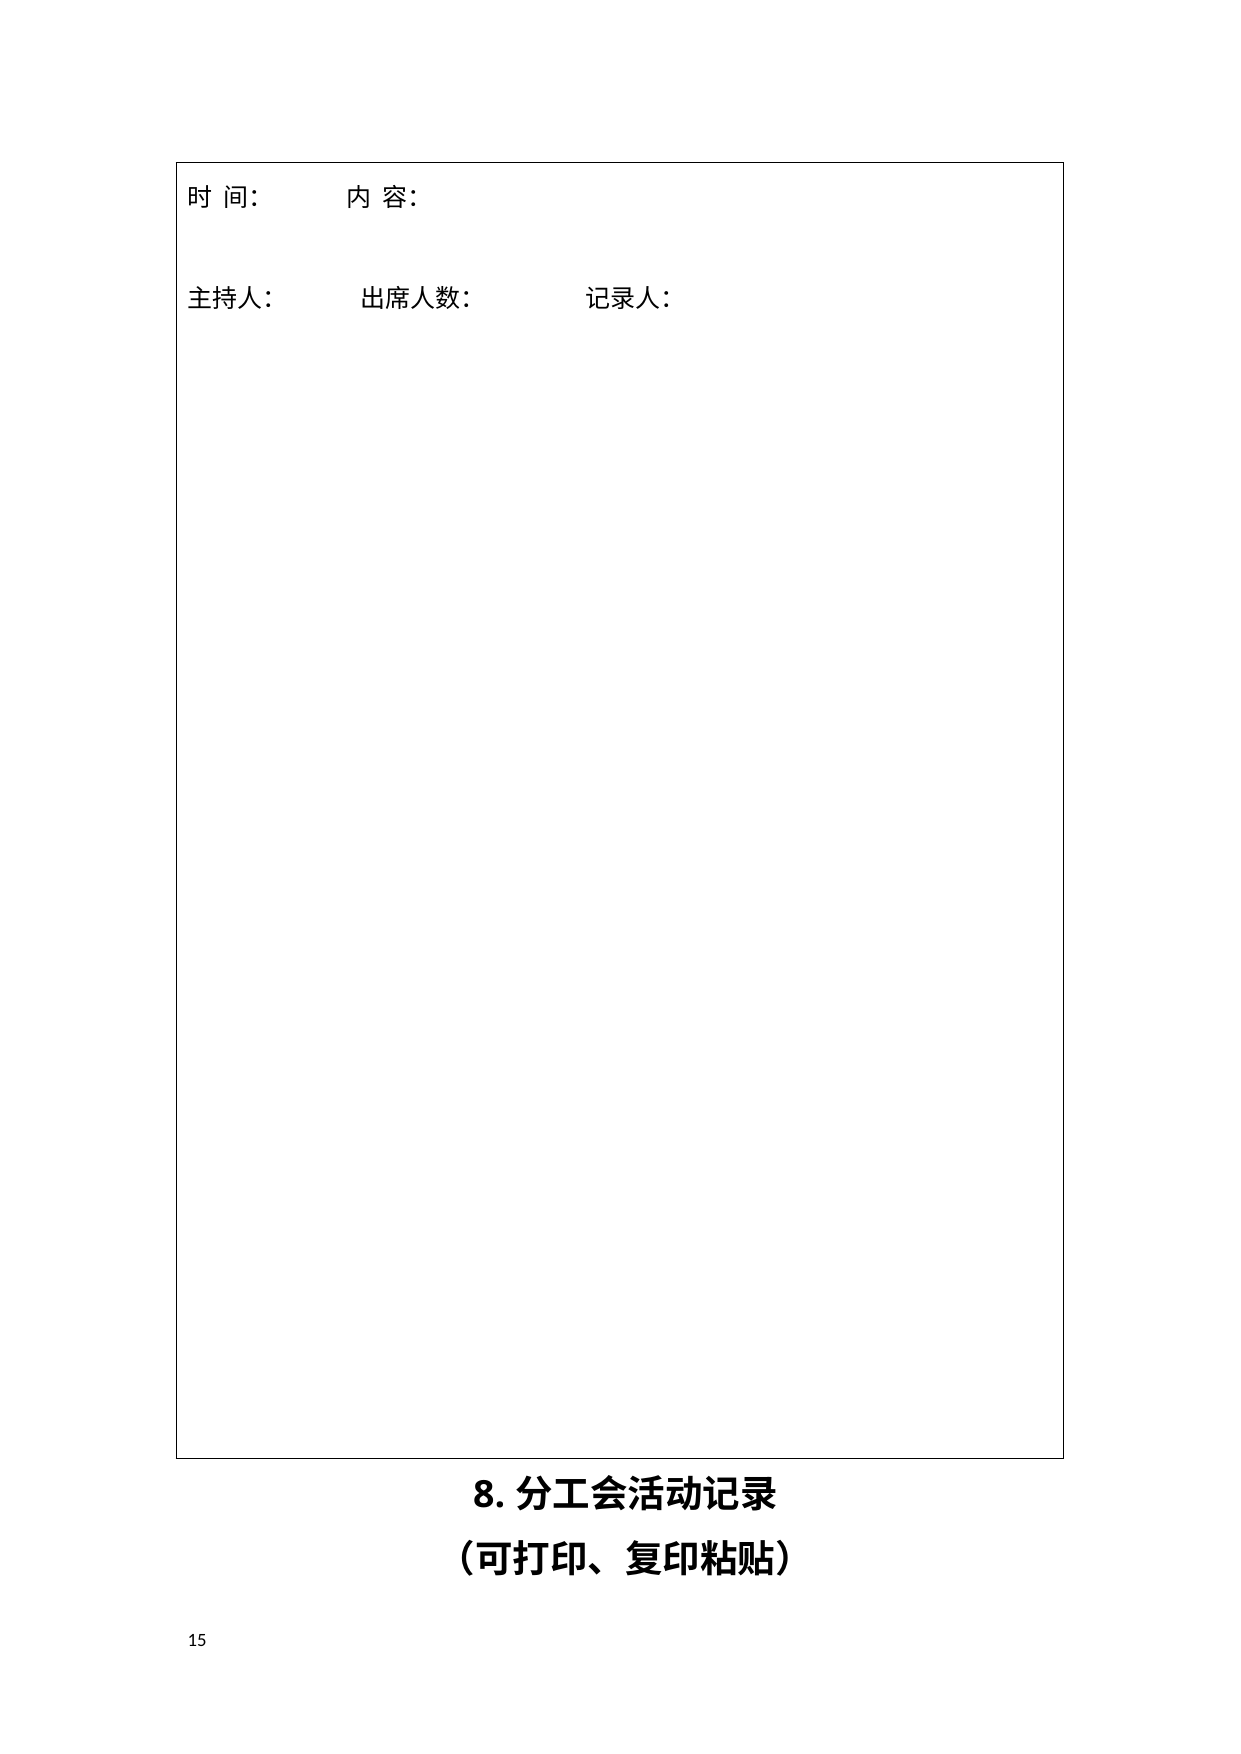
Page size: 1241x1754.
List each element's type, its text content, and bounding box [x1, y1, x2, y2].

table_header 时 间： 内 容： 主持人： 出席人数： 记录人： [177, 163, 1063, 1458]
text 8. 分工会活动记录 [187, 1459, 1062, 1524]
text （可打印、复印粘贴） [187, 1524, 1062, 1589]
